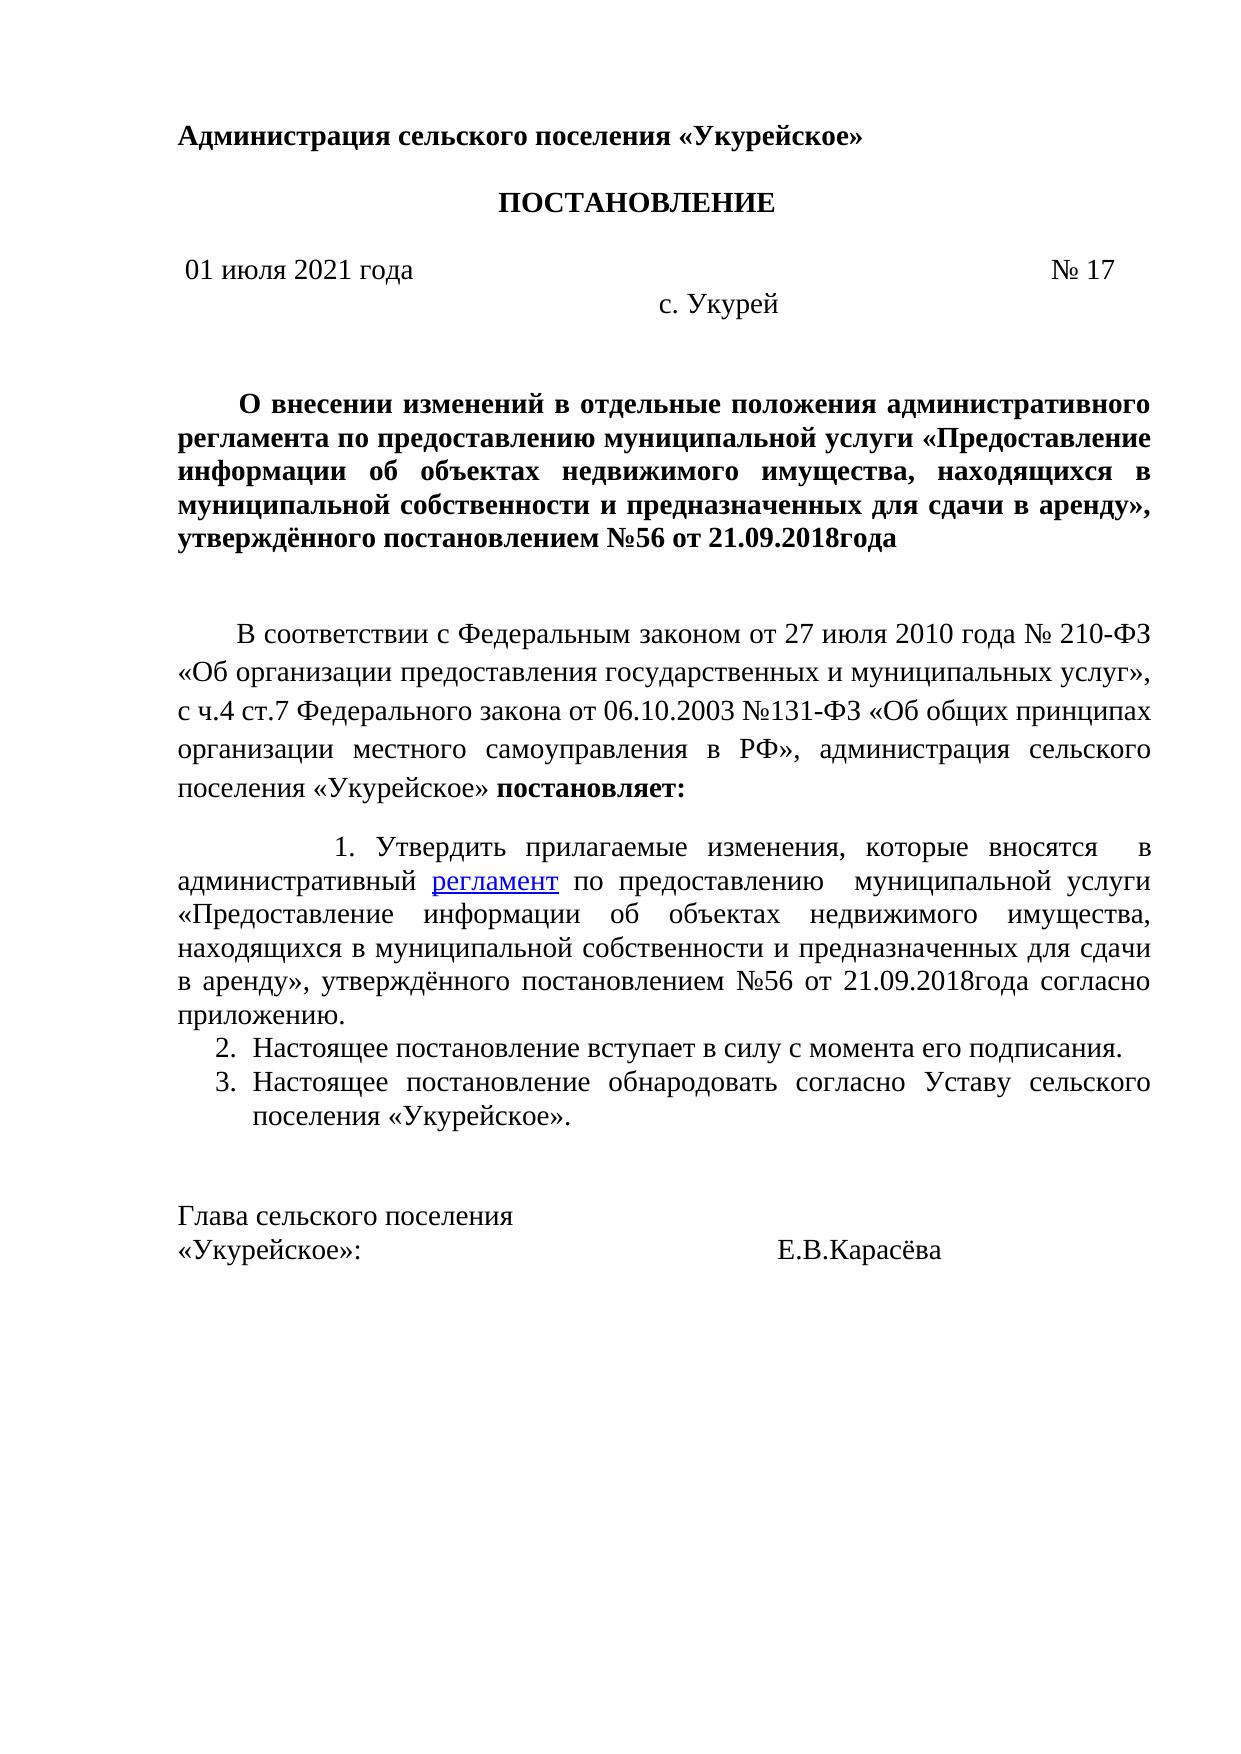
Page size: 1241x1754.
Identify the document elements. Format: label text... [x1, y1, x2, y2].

text с. Укурей [177, 286, 1152, 319]
text Администрация сельского поселения «Укурейское» [177, 118, 1152, 152]
text 1. Утвердить прилагаемые изменения, которые вносятся в административный регламент по предоставлению муниципальной услуги «Предоставление информации об объектах недвижимого имущества, находящихся в муниципальной собственности и предназначенных для сдачи в аренду», утверждённого постановлением №56 от 21.09.2018года согласно приложению. [177, 829, 1152, 1031]
text В соответствии с Федеральным законом от 27 июля 2010 года № 210-ФЗ «Об организации предоставления государственных и муниципальных услуг», с ч.4 ст.7 Федерального закона от 06.10.2003 №131-ФЗ «Об общих принципах организации местного самоуправления в РФ», администрация сельского поселения «Укурейское» постановляет: [177, 616, 1152, 803]
text «Укурейское»: Е.В.Карасёва [177, 1232, 1152, 1265]
list Настоящее постановление обнародовать согласно Уставу сельского поселения «Укурейское». [215, 1064, 1152, 1131]
text О внесении изменений в отдельные положения административного регламента по предоставлению муниципальной услуги «Предоставление информации об объектах недвижимого имущества, находящихся в муниципальной собственности и предназначенных для сдачи в аренду», утверждённого постановлением №56 от 21.09.2018года [177, 386, 1152, 554]
text ПОСТАНОВЛЕНИЕ [177, 185, 1152, 219]
text 01 июля 2021 года № 17 [177, 252, 1152, 286]
text Глава сельского поселения [177, 1198, 1152, 1232]
list Настоящее постановление вступает в силу с момента его подписания. [215, 1031, 1152, 1064]
